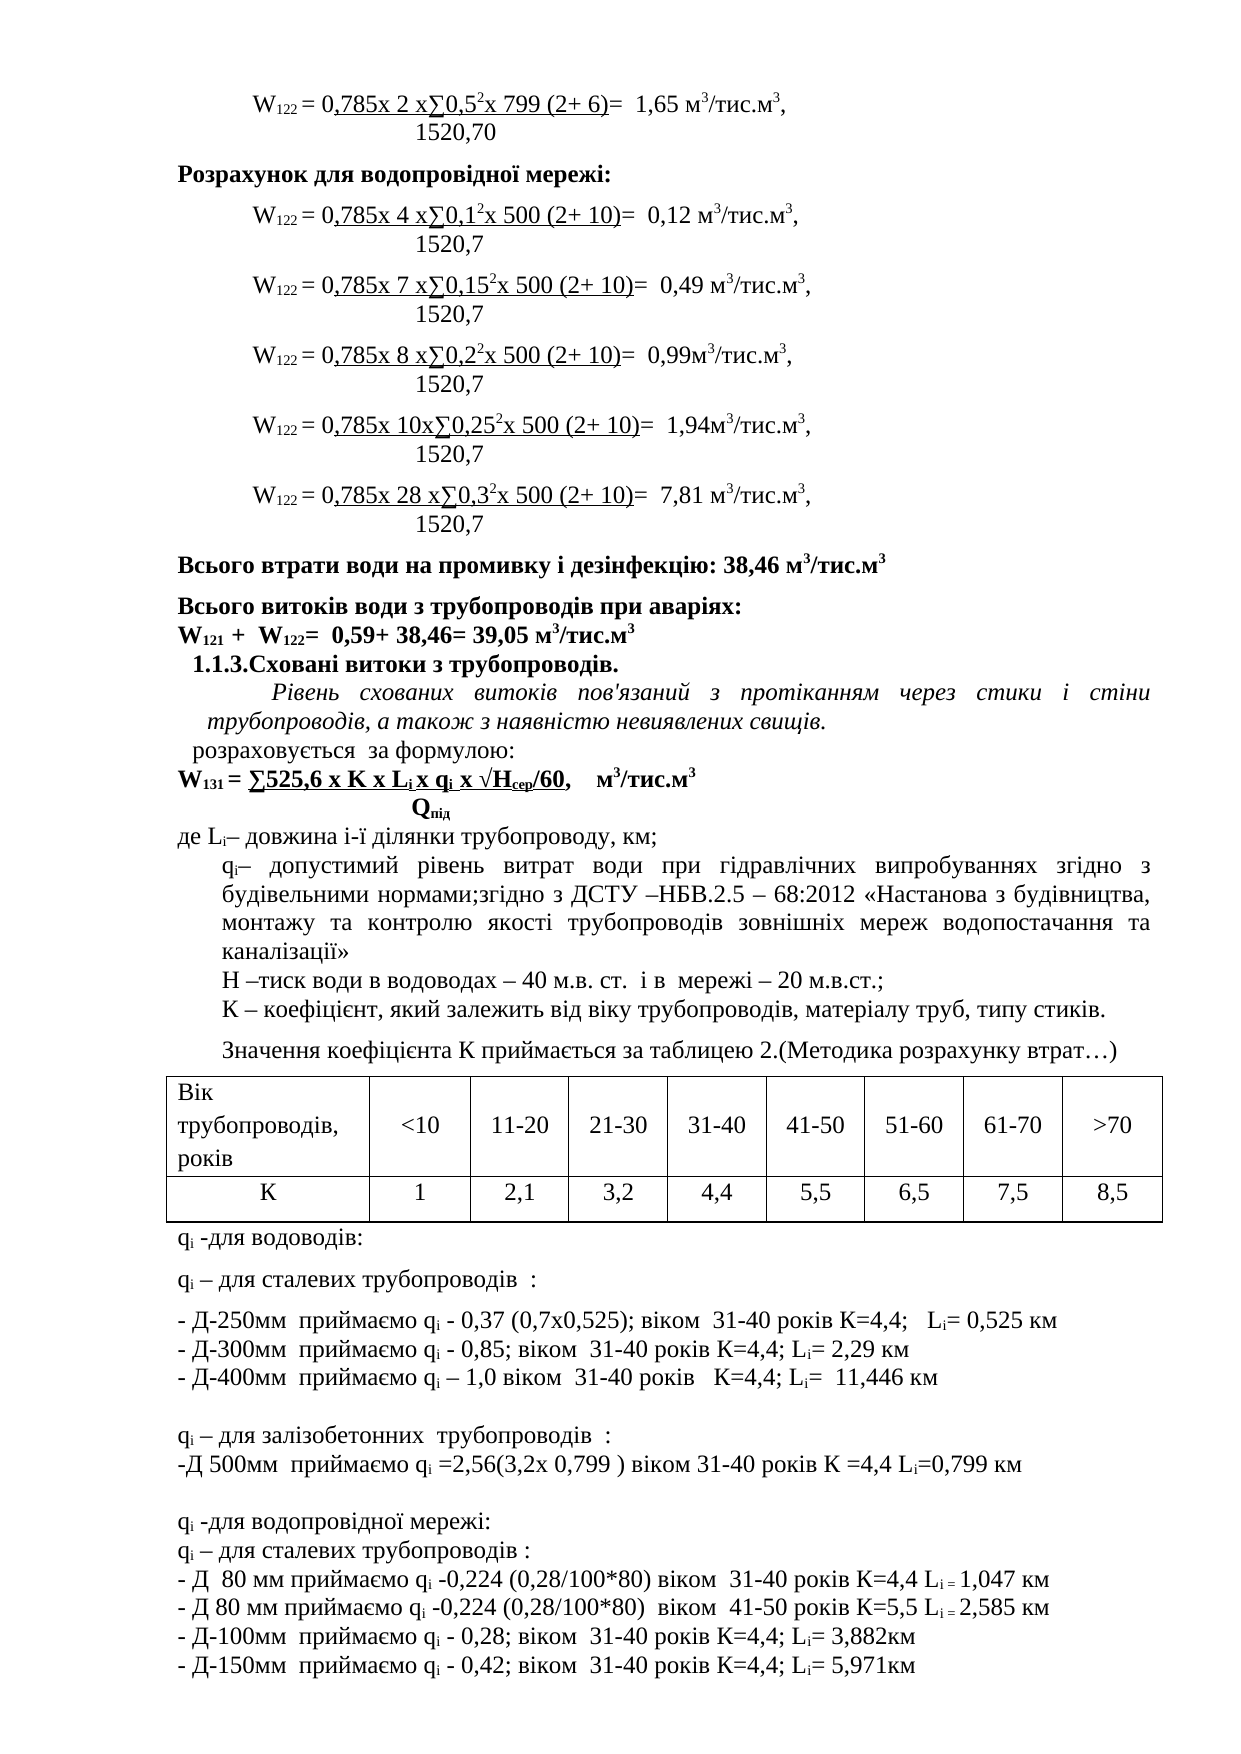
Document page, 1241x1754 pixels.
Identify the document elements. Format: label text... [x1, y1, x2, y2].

text - Д 80 мм приймаємо qі -0,224 (0,28/100*80) віком 31-40 років К=4,4 Li = 1,047 км [177, 1564, 1152, 1592]
text - Д-100мм приймаємо qі - 0,28; віком 31-40 років К=4,4; Li= 3,882км [177, 1621, 1152, 1650]
table_cell 2,1 [471, 1177, 568, 1221]
table_cell 5,5 [767, 1177, 864, 1221]
text 1520,7 [177, 509, 1152, 537]
table_header 61-70 [964, 1077, 1062, 1176]
text qі– допустимий рівень витрат води при гідравлічних випробуваннях згідно з будівельними нормами;згідно з ДСТУ –НБВ.2.5 – 68:2012 «Настанова з будівництва, монтажу та контролю якості трубопроводів зовнішніх мереж водопостачання та каналізації» [222, 850, 1152, 965]
text 1520,7 [177, 299, 1152, 327]
text - Д-400мм приймаємо qі – 1,0 віком 31-40 років К=4,4; Li= 11,446 км [177, 1362, 1152, 1391]
table_cell 6,5 [865, 1177, 963, 1221]
text Всього втрати води на промивку і дезінфекцію: 38,46 м3/тис.м3 [177, 550, 1152, 579]
text Розрахунок для водопровідної мережі: [177, 159, 1152, 187]
text Н –тиск води в водоводах – 40 м.в. ст. і в мережі – 20 м.в.ст.; [177, 965, 1152, 994]
text W122 = 0,785x 7 x∑0,152x 500 (2+ 10)= 0,49 м3/тис.м3, [177, 270, 1152, 299]
text -Д 500мм приймаємо qі =2,56(3,2х 0,799 ) віком 31-40 років К =4,4 Lі=0,799 км [177, 1449, 1152, 1477]
text W122 = 0,785x 2 x∑0,52x 799 (2+ 6)= 1,65 м3/тис.м3, [177, 89, 1152, 117]
text qі – для сталевих трубопроводів : [177, 1264, 1152, 1292]
table_cell 4,4 [668, 1177, 766, 1221]
text - Д-150мм приймаємо qі - 0,42; віком 31-40 років К=4,4; Li= 5,971км [177, 1650, 1152, 1679]
table_cell 3,2 [569, 1177, 667, 1221]
text - Д-250мм приймаємо qі - 0,37 (0,7х0,525); віком 31-40 років К=4,4; Li= 0,525 км [177, 1305, 1152, 1334]
table_header <10 [370, 1077, 470, 1176]
text Рівень схованих витоків пов'язаний з протіканням через стики і стіни трубопроводів, а також з наявністю невиявлених свищів. [207, 677, 1152, 735]
text 1520,7 [177, 439, 1152, 467]
text W121 + W122= 0,59+ 38,46= 39,05 м3/тис.м3 [177, 620, 1152, 649]
text W131 = ∑525,6 x K x Li x qі x √Нсер/60, м3/тис.м3 [177, 764, 1152, 792]
table_header 51-60 [865, 1077, 963, 1176]
text W122 = 0,785x 8 x∑0,22x 500 (2+ 10)= 0,99м3/тис.м3, [177, 340, 1152, 369]
text qі – для залізобетонних трубопроводів : [177, 1420, 1152, 1449]
text qі -для водоводів: [177, 1223, 1152, 1251]
text W122 = 0,785x 10x∑0,252x 500 (2+ 10)= 1,94м3/тис.м3, [177, 410, 1152, 439]
table_header 31-40 [668, 1077, 766, 1176]
table_header Вік трубопроводів, років [167, 1077, 369, 1176]
table_header >70 [1063, 1077, 1162, 1176]
text W122 = 0,785x 4 x∑0,12x 500 (2+ 10)= 0,12 м3/тис.м3, [177, 200, 1152, 229]
text Всього витоків води з трубопроводів при аваріях: [177, 591, 1152, 620]
text 1520,70 [177, 117, 1152, 146]
text Qпід [177, 792, 1152, 821]
text 1.1.3.Сховані витоки з трубопроводів. [192, 649, 1152, 677]
text - Д 80 мм приймаємо qі -0,224 (0,28/100*80) віком 41-50 років К=5,5 Li = 2,585 км [177, 1592, 1152, 1621]
text розраховується за формулою: [192, 735, 1152, 764]
table_header 21-30 [569, 1077, 667, 1176]
text де Li– довжина і-ї ділянки трубопроводу, км; [177, 821, 1152, 850]
table_cell К [167, 1177, 369, 1221]
table_header 41-50 [767, 1077, 864, 1176]
table_cell 8,5 [1063, 1177, 1162, 1221]
text qі -для водопровідної мережі: [177, 1506, 1152, 1535]
table_header 11-20 [471, 1077, 568, 1176]
text qі – для сталевих трубопроводів : [177, 1535, 1152, 1564]
table_cell 1 [370, 1177, 470, 1221]
text - Д-300мм приймаємо qі - 0,85; віком 31-40 років К=4,4; Li= 2,29 км [177, 1334, 1152, 1362]
text 1520,7 [177, 229, 1152, 257]
text W122 = 0,785x 28 x∑0,32x 500 (2+ 10)= 7,81 м3/тис.м3, [177, 480, 1152, 509]
text К – коефіцієнт, який залежить від віку трубопроводів, матеріалу труб, типу стиків. [222, 994, 1152, 1022]
text 1520,7 [177, 369, 1152, 397]
text Значення коефіцієнта К приймається за таблицею 2.(Методика розрахунку втрат…) [222, 1035, 1152, 1064]
table_cell 7,5 [964, 1177, 1062, 1221]
